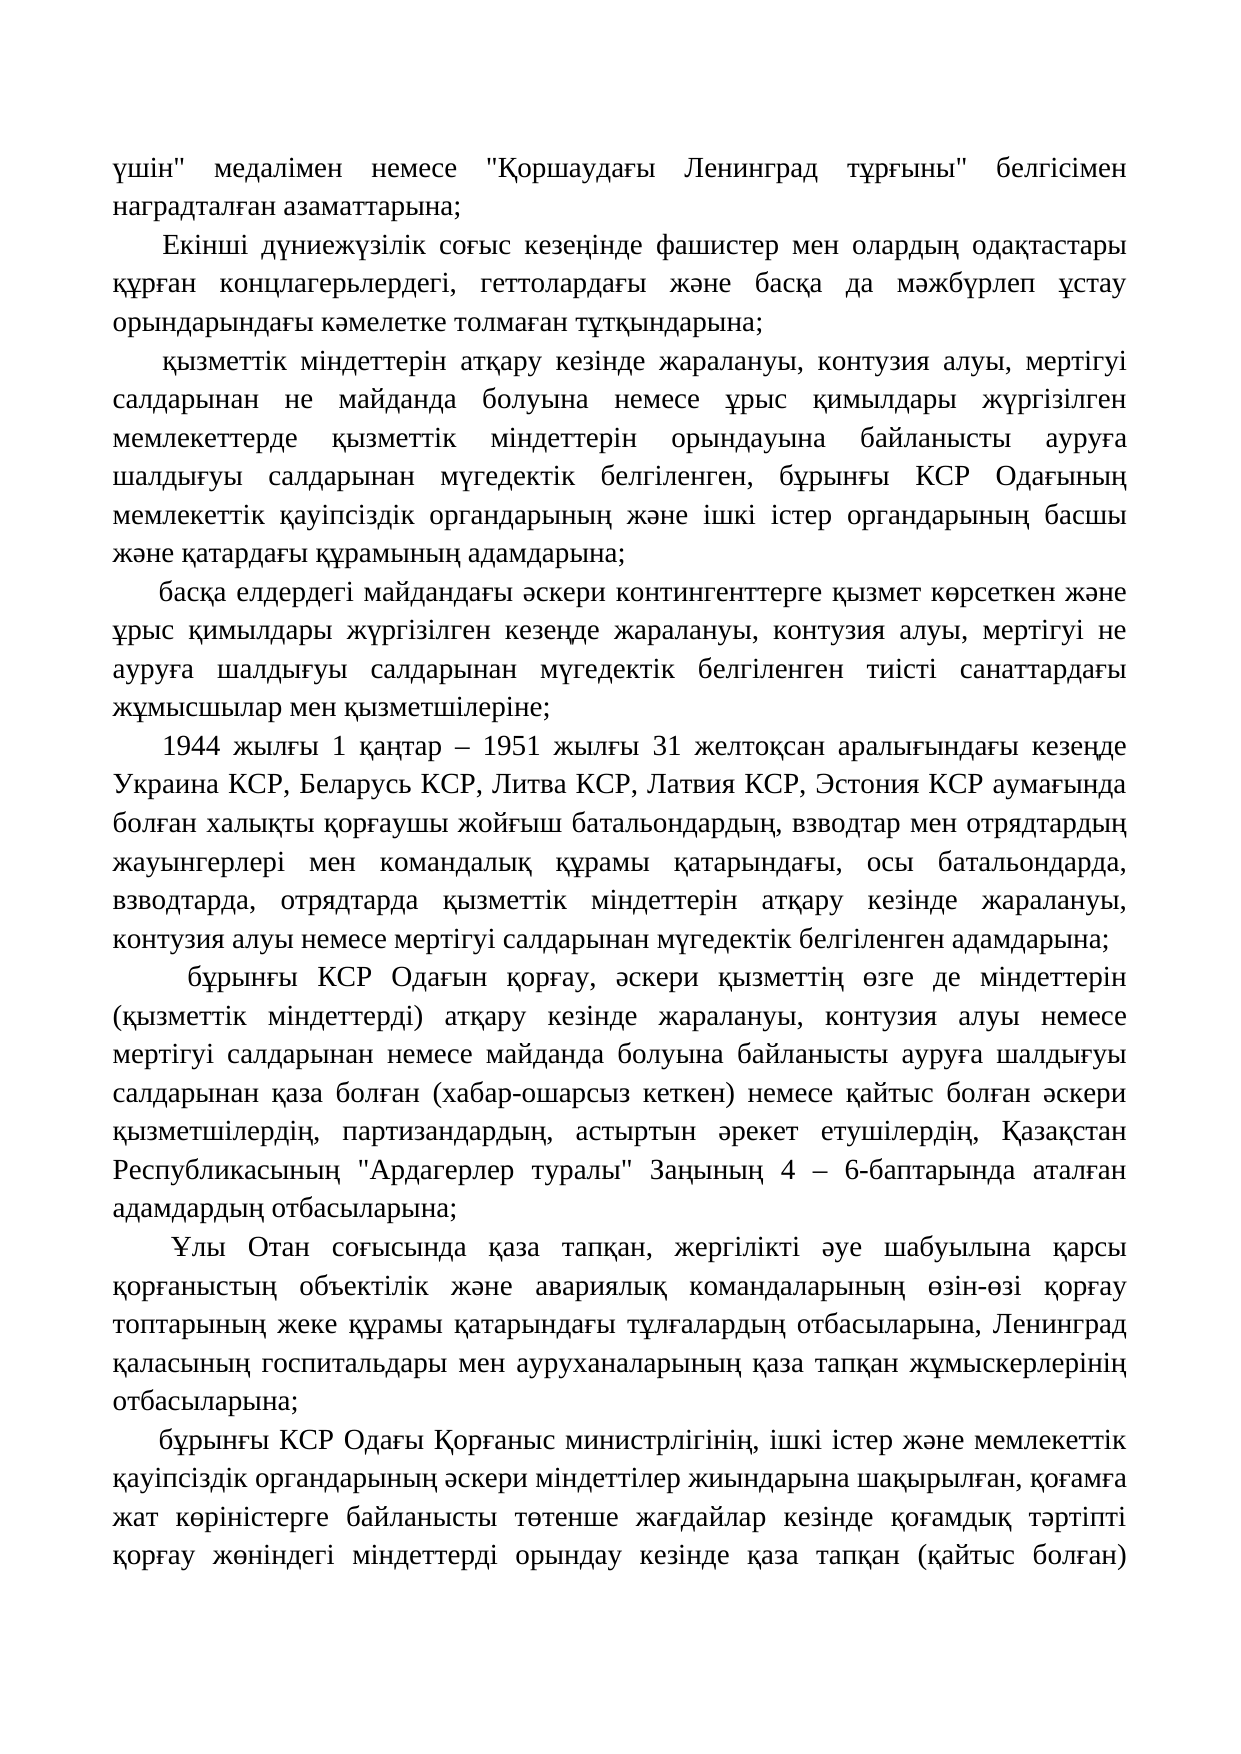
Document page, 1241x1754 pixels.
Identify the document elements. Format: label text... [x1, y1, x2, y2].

text Екiншi дүниежүзiлiк соғыс кезеңiнде фашистер мен олардың одақтастары құрған концлагерьлердегі, геттолардағы және басқа да мәжбүрлеп ұстау орындарындағы кәмелетке толмаған тұтқындарына; [112, 227, 1128, 338]
text 1944 жылғы 1 қаңтар – 1951 жылғы 31 желтоқсан аралығындағы кезеңде Украина КСР, Беларусь КСР, Литва КСР, Латвия КСР, Эстония КСР аумағында болған халықты қорғаушы жойғыш батальондардың, взводтар мен отрядтардың жауынгерлері мен командалық құрамы қатарындағы, осы батальондарда, взводтарда, отрядтарда қызметтік міндеттерін атқару кезінде жаралануы, контузия алуы немесе мертігуі салдарынан мүгедектік белгіленген адамдарына; [112, 728, 1128, 954]
text бұрынғы КСР Одағын қорғау, әскери қызметтiң өзге де мiндеттерiн (қызметтік мiндеттерді) атқару кезiнде жаралануы, контузия алуы немесе мертігуі салдарынан немесе майданда болуына байланысты ауруға шалдығуы салдарынан қаза болған (хабар-ошарсыз кеткен) немесе қайтыс болған әскери қызметшiлердің, партизандардың, астыртын әрекет етушiлердің, Қазақстан Республикасының "Ардагерлер туралы" Заңының 4 – 6-баптарында аталған адамдардың отбасыларына; [112, 959, 1128, 1224]
text Ұлы Отан соғысында қаза тапқан, жергiлiктi әуе шабуылына қарсы қорғаныстың объектiлiк және авариялық командаларының өзiн-өзi қорғау топтарының жеке құрамы қатарындағы тұлғалардың отбасыларына, Ленинград қаласының госпитальдары мен ауруханаларының қаза тапқан жұмыскерлерінiң отбасыларына; [112, 1229, 1128, 1417]
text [112, 1422, 1128, 1571]
text басқа елдердегі майдандағы әскери контингенттерге қызмет көрсеткен және ұрыс қимылдары жүргізілген кезеңде жаралануы, контузия алуы, мертігуі не ауруға шалдығуы салдарынан мүгедектік белгіленген тиісті санаттардағы жұмысшылар мен қызметшілеріне; [112, 574, 1128, 723]
text қызметтік міндеттерін атқару кезінде жаралануы, контузия алуы, мертігуі салдарынан не майданда болуына немесе ұрыс қимылдары жүргізілген мемлекеттерде қызметтік міндеттерін орындауына байланысты ауруға шалдығуы салдарынан мүгедектік белгіленген, бұрынғы КСР Одағының мемлекеттік қауіпсіздік органдарының және ішкі істер органдарының басшы және қатардағы құрамының адамдарына; [112, 343, 1128, 569]
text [112, 150, 1128, 222]
